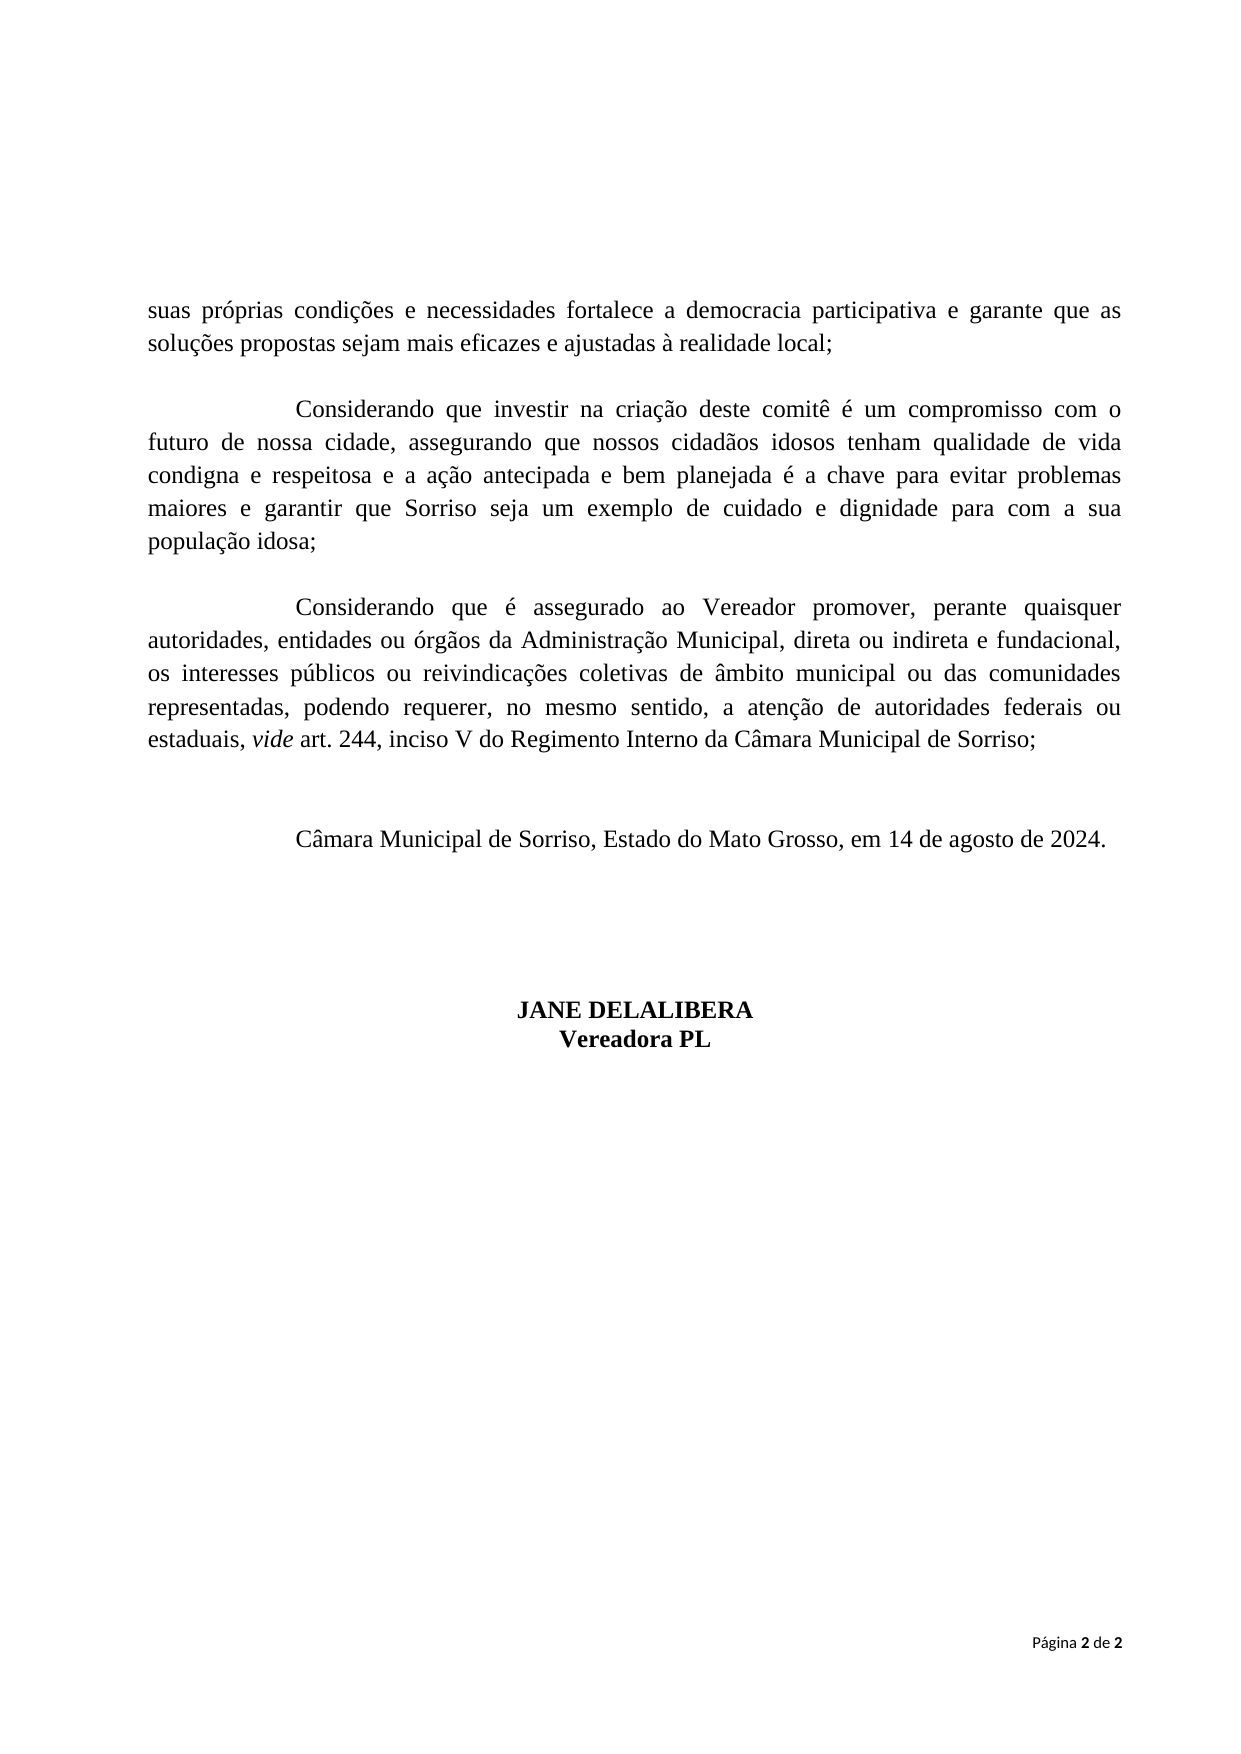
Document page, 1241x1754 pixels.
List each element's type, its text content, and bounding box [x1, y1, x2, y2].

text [148, 295, 1122, 357]
text Considerando que investir na criação deste comitê é um compromisso com o futuro de nossa cidade, assegurando que nossos cidadãos idosos tenham qualidade de vida condigna e respeitosa e a ação antecipada e bem planejada é a chave para evitar problemas maiores e garantir que Sorriso seja um exemplo de cuidado e dignidade para com a sua população idosa; [148, 394, 1122, 555]
table_header JANE DELALIBERA Vereadora PL [504, 989, 766, 1063]
text Câmara Municipal de Sorriso, Estado do Mato Grosso, em 14 de agosto de 2024. [148, 824, 1122, 852]
text Considerando que é assegurado ao Vereador promover, perante quaisquer autoridades, entidades ou órgãos da Administração Municipal, direta ou indireta e fundacional, os interesses públicos ou reivindicações coletivas de âmbito municipal ou das comunidades representadas, podendo requerer, no mesmo sentido, a atenção de autoridades federais ou estaduais, vide art. 244, inciso V do Regimento Interno da Câmara Municipal de Sorriso; [148, 592, 1122, 753]
